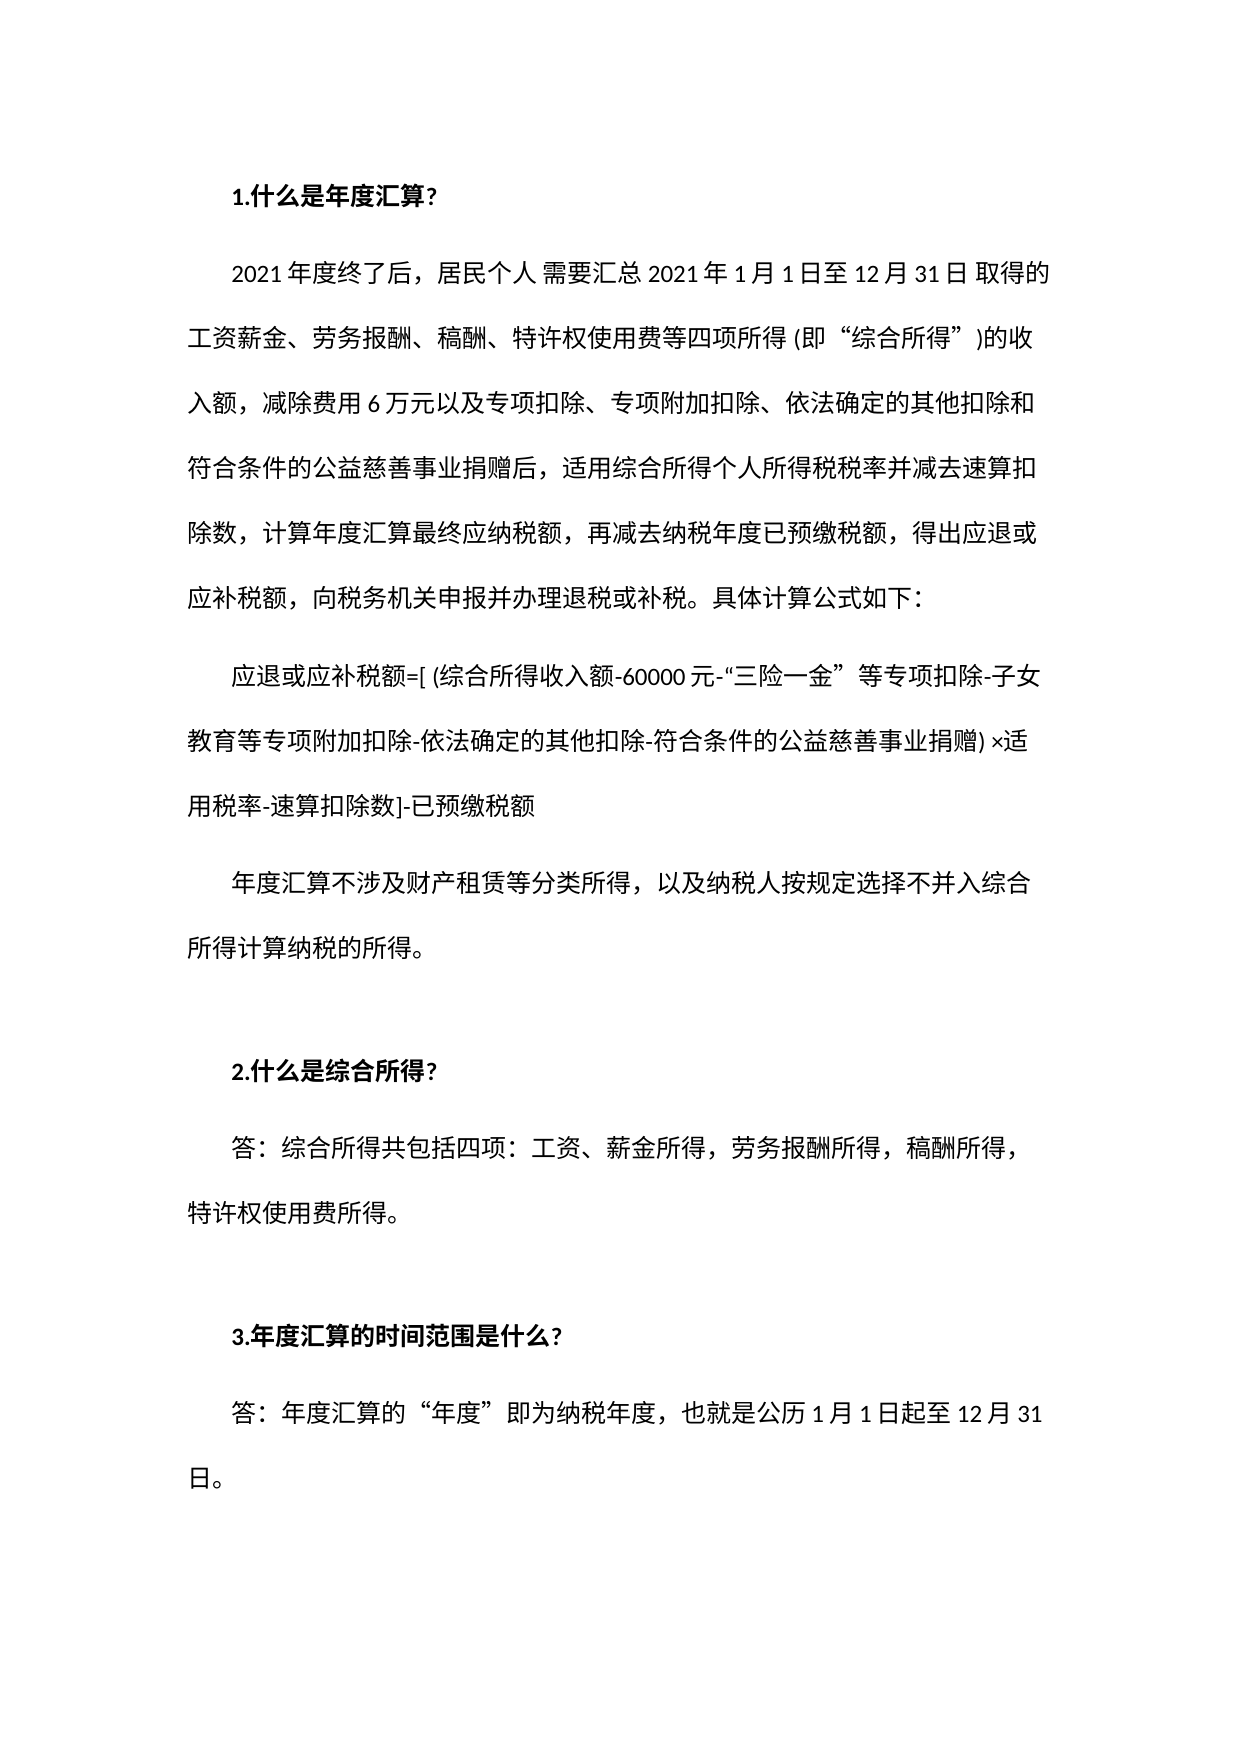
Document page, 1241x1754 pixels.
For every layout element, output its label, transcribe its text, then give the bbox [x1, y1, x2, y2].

text 2021年度终了后，居民个人 需要汇总2021年1月1日至12月31日 取得的工资薪金、劳务报酬、稿酬、特许权使用费等四项所得 (即“综合所得”)的收入额，减除费用6万元以及专项扣除、专项附加扣除、依法确定的其他扣除和符合条件的公益慈善事业捐赠后，适用综合所得个人所得税税率并减去速算扣除数，计算年度汇算最终应纳税额，再减去纳税年度已预缴税额，得出应退或应补税额，向税务机关申报并办理退税或补税。具体计算公式如下： [187, 239, 1053, 629]
text 答：综合所得共包括四项：工资、薪金所得，劳务报酬所得，稿酬所得，特许权使用费所得。 [187, 1114, 1053, 1244]
text 年度汇算不涉及财产租赁等分类所得，以及纳税人按规定选择不并入综合所得计算纳税的所得。 [187, 849, 1053, 979]
text 应退或应补税额=[ (综合所得收入额-60000元-“三险一金”等专项扣除-子女教育等专项附加扣除-依法确定的其他扣除-符合条件的公益慈善事业捐赠) ×适用税率-速算扣除数]-已预缴税额 [187, 642, 1053, 837]
text 2.什么是综合所得? [187, 1037, 1053, 1102]
text 3.年度汇算的时间范围是什么? [187, 1302, 1053, 1367]
text 1.什么是年度汇算? [187, 162, 1053, 227]
text 答：年度汇算的“年度”即为纳税年度，也就是公历1月1日起至12月31日。 [187, 1379, 1053, 1509]
